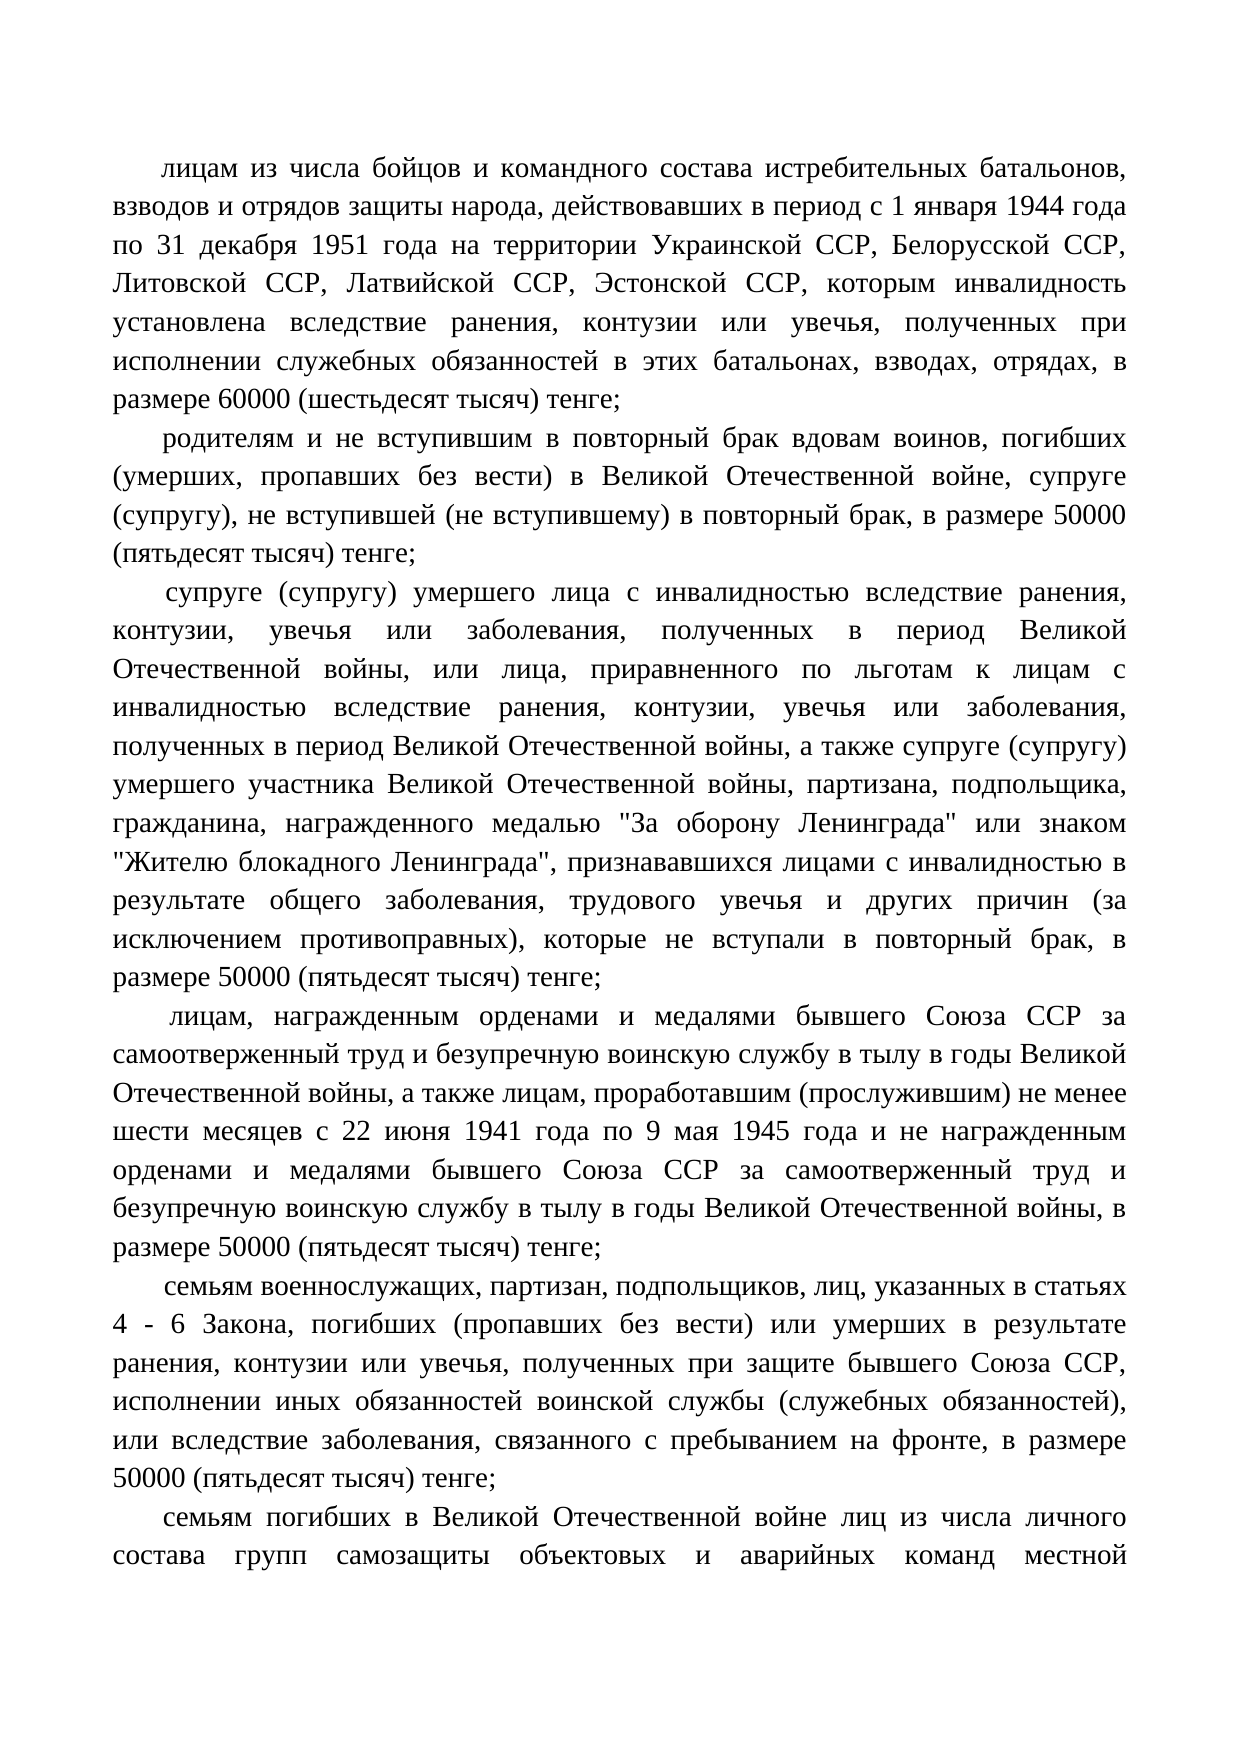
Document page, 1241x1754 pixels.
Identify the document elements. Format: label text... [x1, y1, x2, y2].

text супруге (супругу) умершего лица с инвалидностью вследствие ранения, контузии, увечья или заболевания, полученных в период Великой Отечественной войны, или лица, приравненного по льготам к лицам с инвалидностью вследствие ранения, контузии, увечья или заболевания, полученных в период Великой Отечественной войны, а также супруге (супругу) умершего участника Великой Отечественной войны, партизана, подпольщика, гражданина, награжденного медалью "За оборону Ленинграда" или знаком "Жителю блокадного Ленинграда", признававшихся лицами с инвалидностью в результате общего заболевания, трудового увечья и других причин (за исключением противоправных), которые не вступали в повторный брак, в размере 50000 (пятьдесят тысяч) тенге; [112, 574, 1128, 993]
text лицам из числа бойцов и командного состава истребительных батальонов, взводов и отрядов защиты народа, действовавших в период с 1 января 1944 года по 31 декабря 1951 года на территории Украинской ССР, Белорусской ССР, Литовской ССР, Латвийской ССР, Эстонской ССР, которым инвалидность установлена вследствие ранения, контузии или увечья, полученных при исполнении служебных обязанностей в этих батальонах, взводах, отрядах, в размере 60000 (шестьдесят тысяч) тенге; [112, 150, 1128, 415]
text семьям военнослужащих, партизан, подпольщиков, лиц, указанных в статьях 4 - 6 Закона, погибших (пропавших без вести) или умерших в результате ранения, контузии или увечья, полученных при защите бывшего Союза ССР, исполнении иных обязанностей воинской службы (служебных обязанностей), или вследствие заболевания, связанного с пребыванием на фронте, в размере 50000 (пятьдесят тысяч) тенге; [112, 1268, 1128, 1494]
text лицам, награжденным орденами и медалями бывшего Союза ССР за самоотверженный труд и безупречную воинскую службу в тылу в годы Великой Отечественной войны, а также лицам, проработавшим (прослужившим) не менее шести месяцев с 22 июня 1941 года по 9 мая 1945 года и не награжденным орденами и медалями бывшего Союза ССР за самоотверженный труд и безупречную воинскую службу в тылу в годы Великой Отечественной войны, в размере 50000 (пятьдесят тысяч) тенге; [112, 998, 1128, 1263]
text родителям и не вступившим в повторный брак вдовам воинов, погибших (умерших, пропавших без вести) в Великой Отечественной войне, супруге (супругу), не вступившей (не вступившему) в повторный брак, в размере 50000 (пятьдесят тысяч) тенге; [112, 420, 1128, 569]
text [112, 1499, 1128, 1571]
